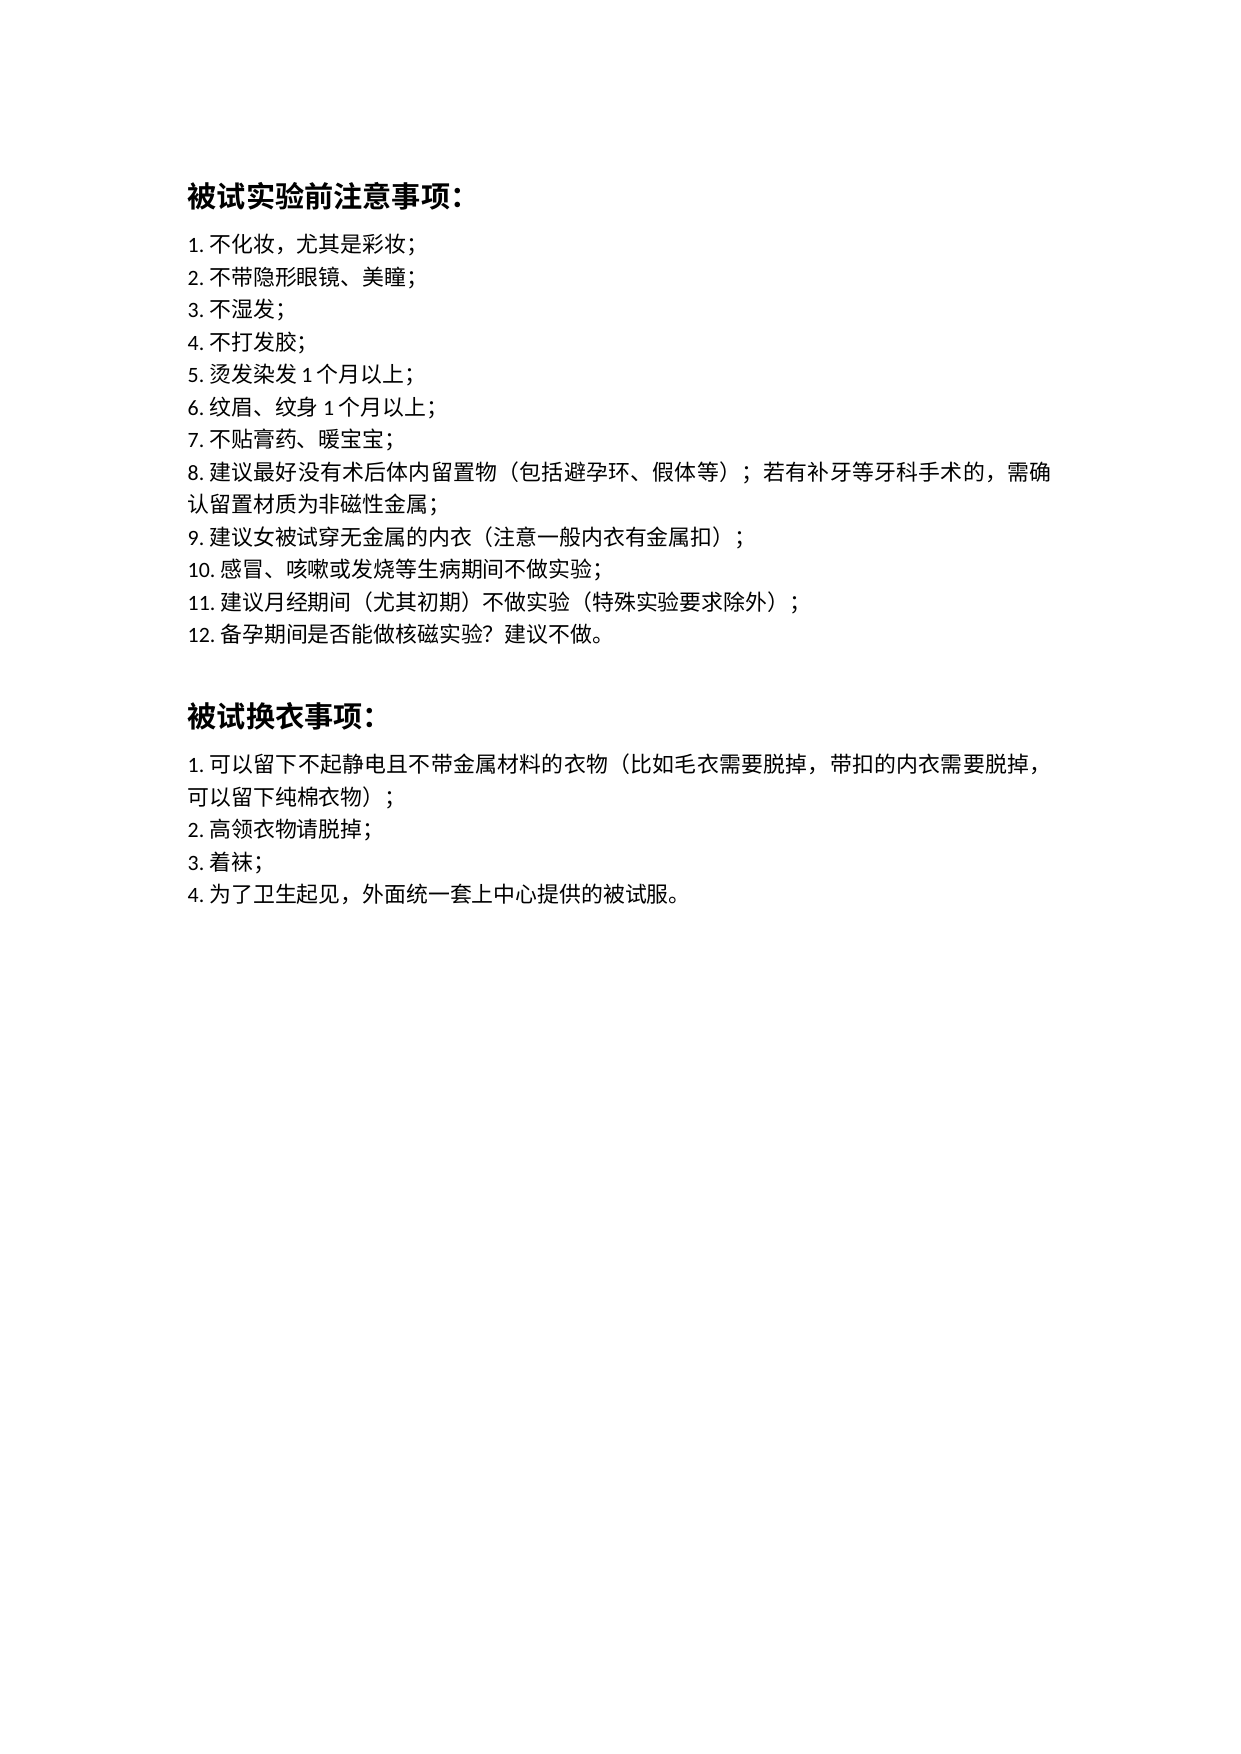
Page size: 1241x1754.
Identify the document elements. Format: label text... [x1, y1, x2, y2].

list 不带隐形眼镜、美瞳； [187, 259, 1053, 292]
list 不打发胶； [187, 324, 1053, 357]
list 纹眉、纹身1个月以上； [187, 389, 1053, 422]
list 烫发染发1个月以上； [187, 357, 1053, 389]
list 建议月经期间（尤其初期）不做实验（特殊实验要求除外）； [187, 584, 1053, 617]
list 着袜； [187, 844, 1053, 877]
list 不湿发； [187, 292, 1053, 324]
list 建议女被试穿无金属的内衣（注意一般内衣有金属扣）； [187, 519, 1053, 552]
list 不化妆，尤其是彩妆； [187, 227, 1053, 259]
list 可以留下不起静电且不带金属材料的衣物（比如毛衣需要脱掉，带扣的内衣需要脱掉，可以留下纯棉衣物）； [187, 747, 1053, 812]
list 感冒、咳嗽或发烧等生病期间不做实验； [187, 552, 1053, 584]
list 建议最好没有术后体内留置物（包括避孕环、假体等）；若有补牙等牙科手术的，需确认留置材质为非磁性金属； [187, 454, 1053, 519]
text 被试换衣事项： [187, 682, 1053, 747]
list 备孕期间是否能做核磁实验？建议不做。 [187, 617, 1053, 649]
list 高领衣物请脱掉； [187, 812, 1053, 844]
list 为了卫生起见，外面统一套上中心提供的被试服。 [187, 877, 1053, 909]
text 被试实验前注意事项： [187, 162, 1053, 227]
list 不贴膏药、暖宝宝； [187, 422, 1053, 454]
